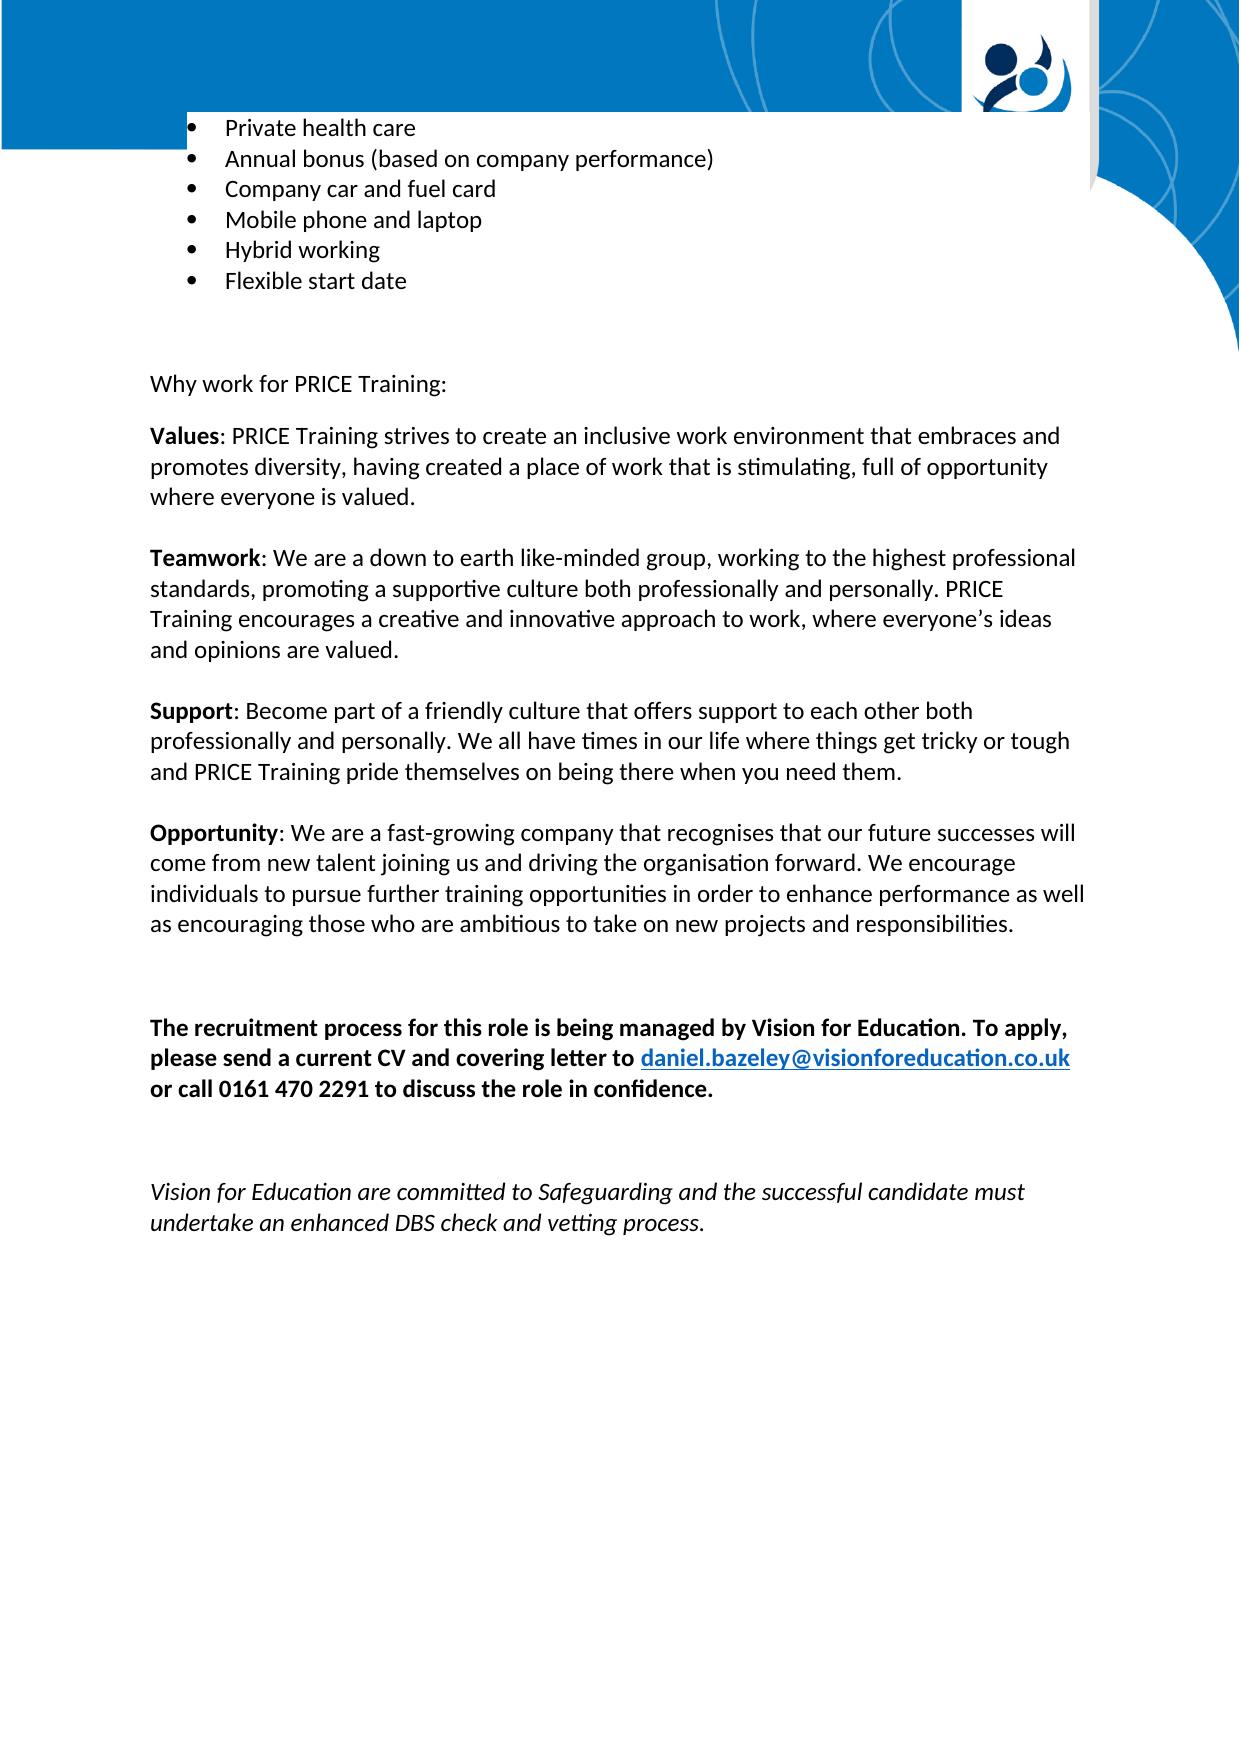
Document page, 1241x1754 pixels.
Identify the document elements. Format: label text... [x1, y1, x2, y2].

list Company car and fuel card [187, 173, 1090, 204]
list Hybrid working [187, 234, 1090, 265]
list Private health care [187, 112, 1090, 143]
list Flexible start date [187, 265, 1090, 295]
text Teamwork: We are a down to earth like-minded group, working to the highest professional standards, promoting a supportive culture both professionally and personally. PRICE Training encourages a creative and innovative approach to work, where everyone’s ideas and opinions are valued. [150, 542, 1090, 664]
list Mobile phone and laptop [187, 204, 1090, 234]
text The recruitment process for this role is being managed by Vision for Education. To apply, please send a current CV and covering letter to daniel.bazeley@visionforeducation.co.uk or call 0161 470 2291 to discuss the role in confidence. [150, 1012, 1090, 1103]
text Values: PRICE Training strives to create an inclusive work environment that embraces and promotes diversity, having created a place of work that is stimulating, full of opportunity where everyone is valued. [150, 420, 1090, 512]
text Support: Become part of a friendly culture that offers support to each other both professionally and personally. We all have times in our life where things get tricky or tough and PRICE Training pride themselves on being there when you need them. [150, 695, 1090, 786]
picture [1, 0, 1239, 372]
text Why work for PRICE Training: [150, 368, 1090, 399]
text Vision for Education are committed to Safeguarding and the successful candidate must undertake an enhanced DBS check and vetting process. [150, 1177, 1090, 1238]
text Opportunity: We are a fast-growing company that recognises that our future successes will come from new talent joining us and driving the organisation forward. We encourage individuals to pursue further training opportunities in order to enhance performance as well as encouraging those who are ambitious to take on new projects and responsibilities. [150, 817, 1090, 939]
list Annual bonus (based on company performance) [187, 143, 1090, 173]
